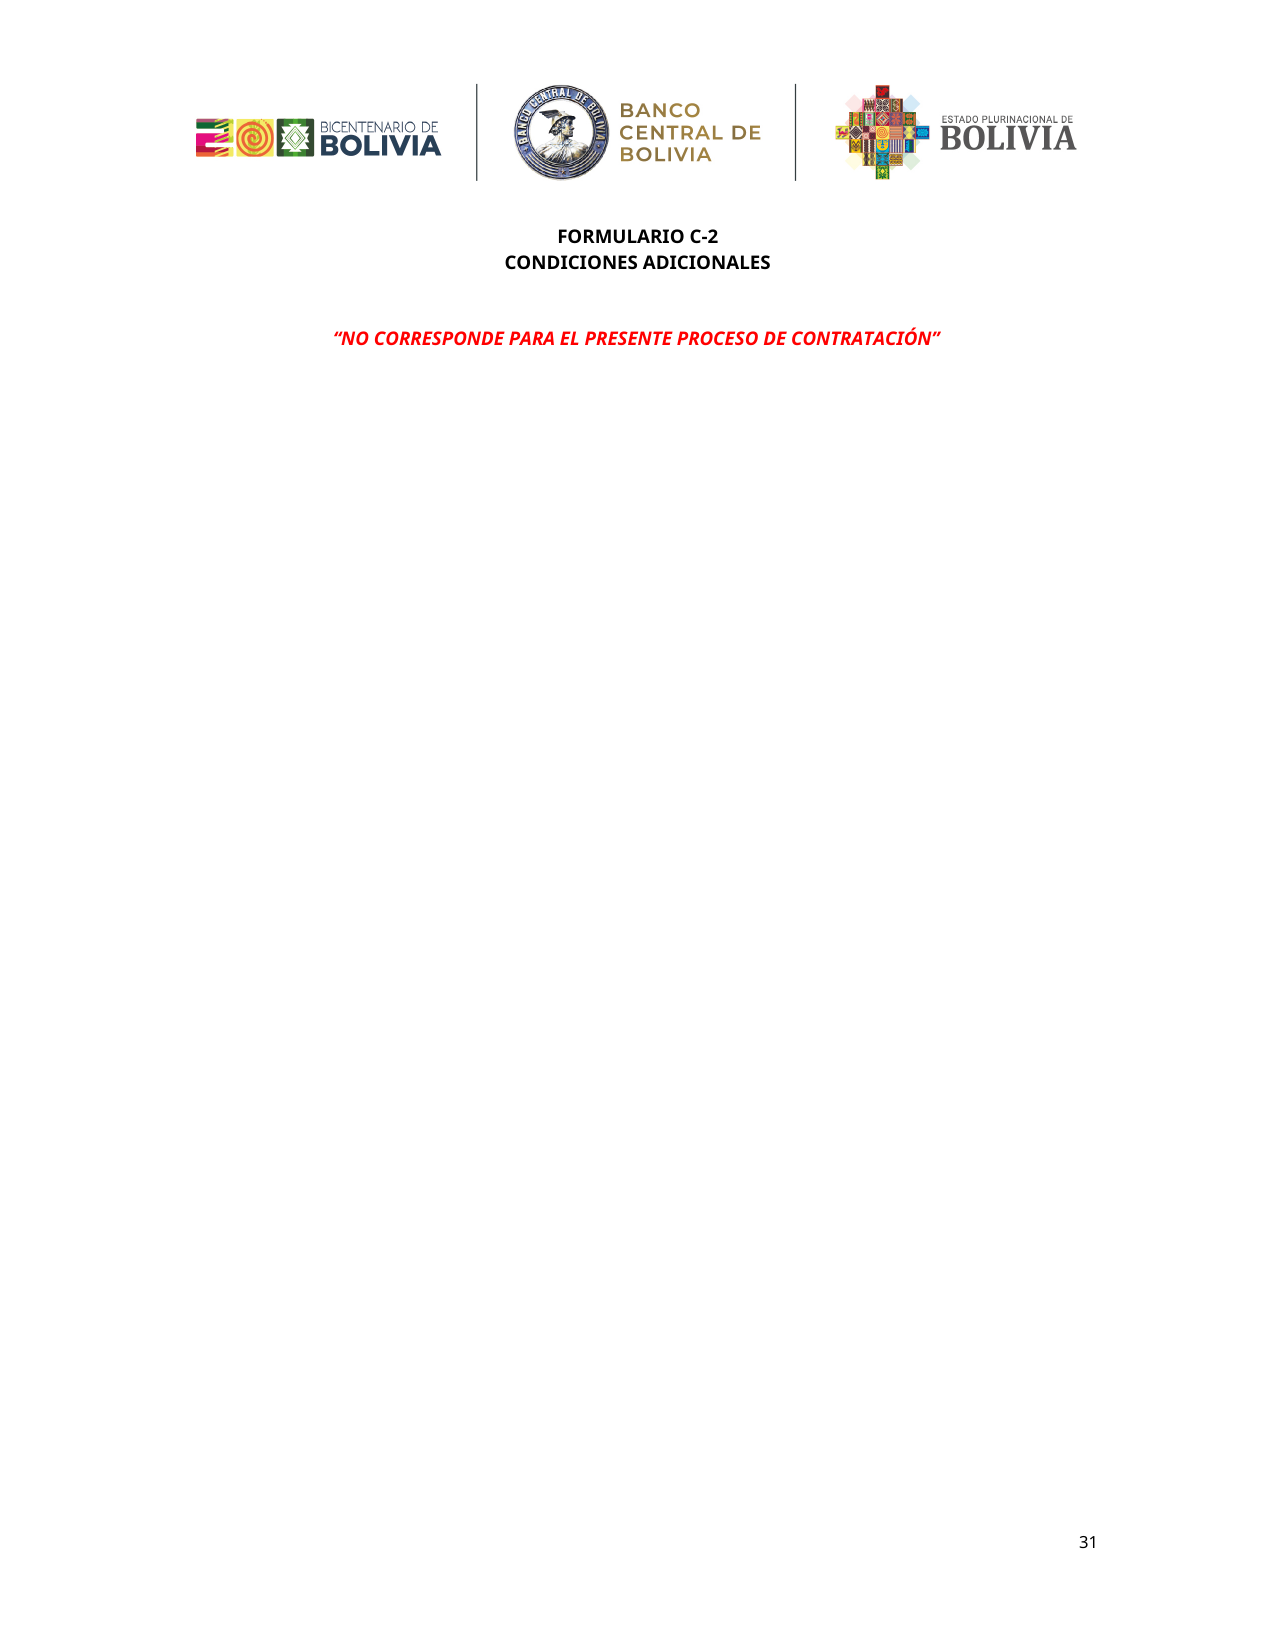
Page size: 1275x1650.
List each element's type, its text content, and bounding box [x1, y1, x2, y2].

text “NO CORRESPONDE PARA EL PRESENTE PROCESO DE CONTRATACIÓN” [177, 326, 1098, 351]
text CONDICIONES ADICIONALES [177, 249, 1098, 275]
text FORMULARIO C-2 [177, 224, 1098, 249]
picture [0, 0, 1274, 184]
